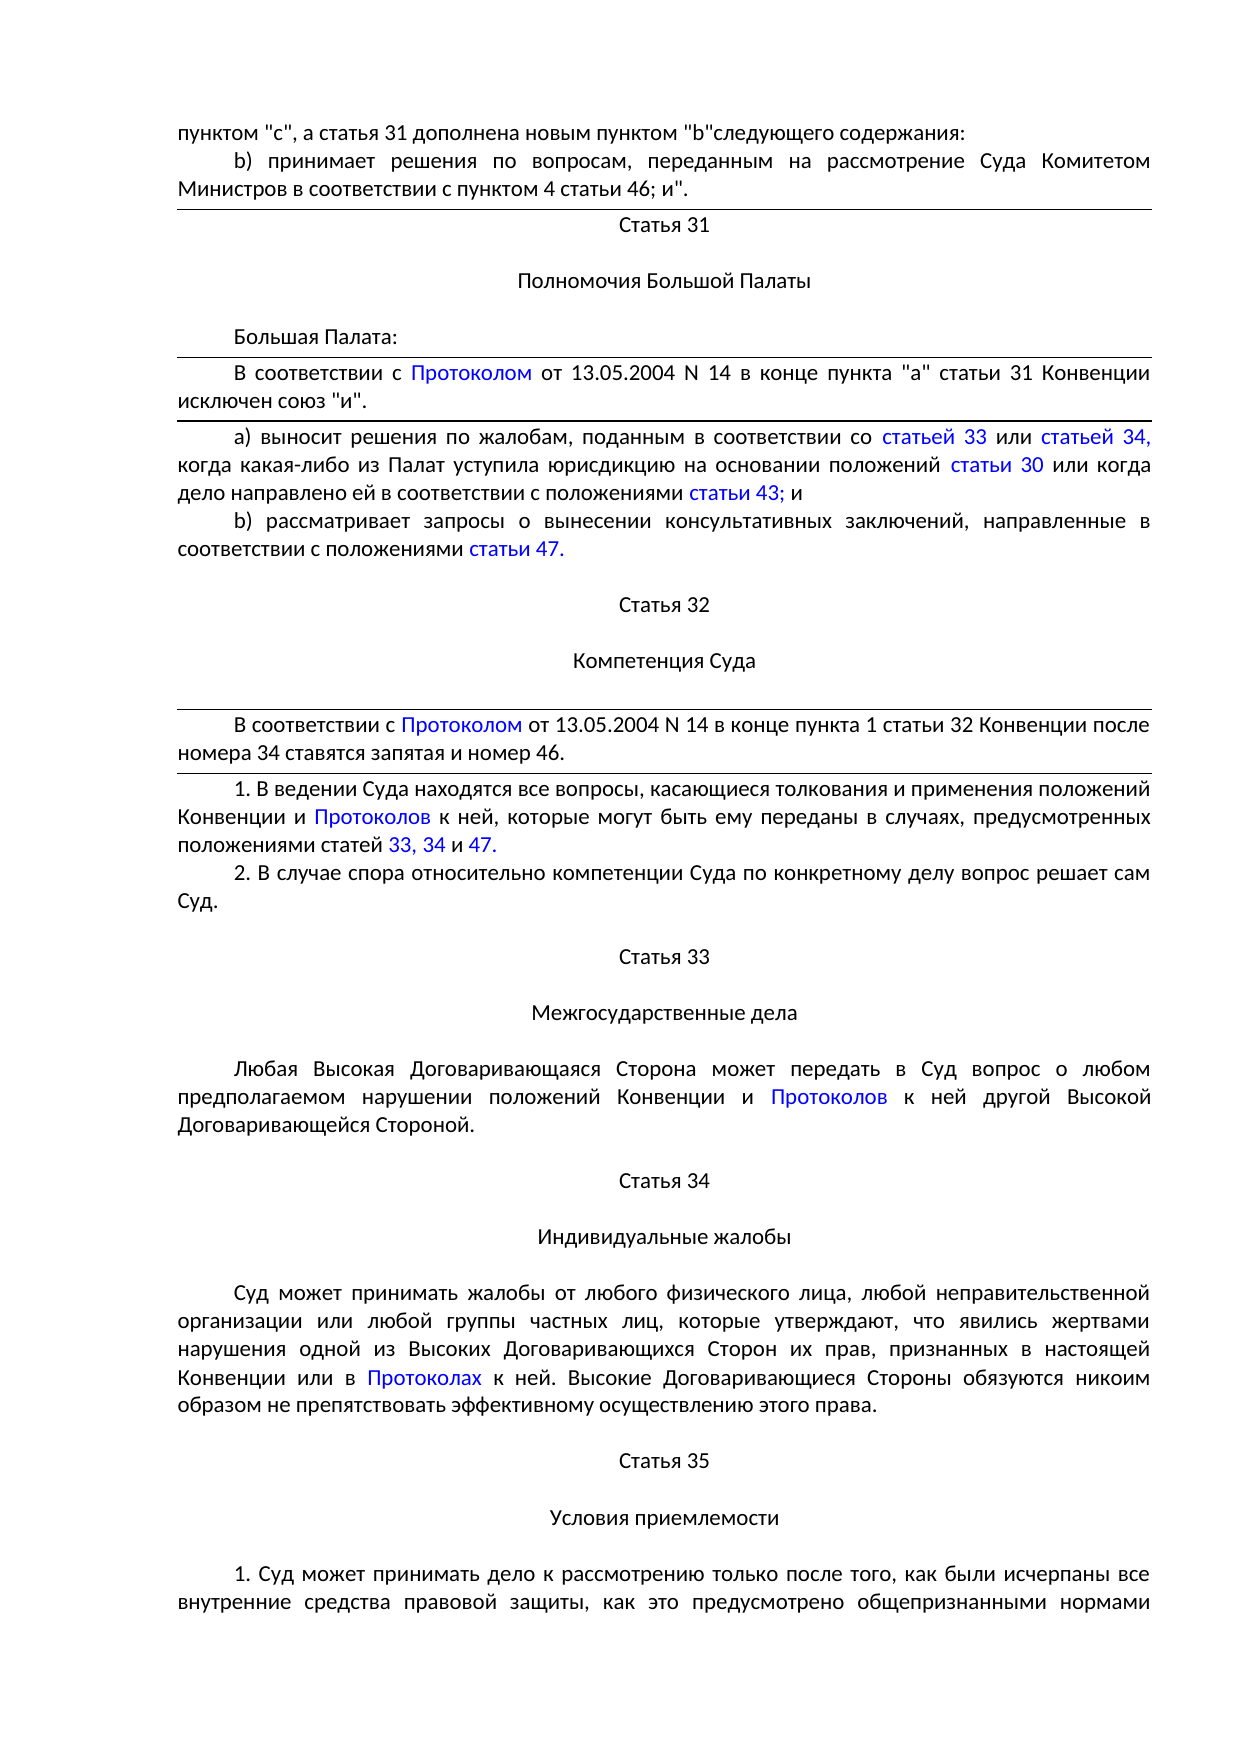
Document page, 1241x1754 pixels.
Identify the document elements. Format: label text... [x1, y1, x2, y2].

text b) принимает решения по вопросам, переданным на рассмотрение Суда Комитетом Министров в соответствии с пунктом 4 статьи 46; и". [177, 146, 1152, 202]
text Компетенция Суда [177, 646, 1152, 674]
text Полномочия Большой Палаты [177, 266, 1152, 294]
text Индивидуальные жалобы [177, 1222, 1152, 1251]
text Суд может принимать жалобы от любого физического лица, любой неправительственной организации или любой группы частных лиц, которые утверждают, что явились жертвами нарушения одной из Высоких Договаривающихся Сторон их прав, признанных в настоящей Конвенции или в Протоколах к ней. Высокие Договаривающиеся Стороны обязуются никоим образом не препятствовать эффективному осуществлению этого права. [177, 1278, 1152, 1419]
text Статья 31 [177, 210, 1152, 238]
text Статья 35 [177, 1447, 1152, 1475]
text Большая Палата: [177, 322, 1152, 350]
text Условия приемлемости [177, 1503, 1152, 1531]
text Любая Высокая Договаривающаяся Сторона может передать в Суд вопрос о любом предполагаемом нарушении положений Конвенции и Протоколов к ней другой Высокой Договаривающейся Стороной. [177, 1054, 1152, 1138]
text Межгосударственные дела [177, 998, 1152, 1026]
text Статья 32 [177, 590, 1152, 618]
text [177, 118, 1152, 146]
text a) выносит решения по жалобам, поданным в соответствии со статьей 33 или статьей 34, когда какая-либо из Палат уступила юрисдикцию на основании положений статьи 30 или когда дело направлено ей в соответствии с положениями статьи 43; и [177, 422, 1152, 506]
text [177, 1559, 1152, 1615]
text 2. В случае спора относительно компетенции Суда по конкретному делу вопрос решает сам Суд. [177, 858, 1152, 914]
text В соответствии с Протоколом от 13.05.2004 N 14 в конце пункта "a" статьи 31 Конвенции исключен союз "и". [177, 358, 1152, 414]
text Статья 33 [177, 942, 1152, 970]
text 1. В ведении Суда находятся все вопросы, касающиеся толкования и применения положений Конвенции и Протоколов к ней, которые могут быть ему переданы в случаях, предусмотренных положениями статей 33, 34 и 47. [177, 774, 1152, 858]
text В соответствии с Протоколом от 13.05.2004 N 14 в конце пункта 1 статьи 32 Конвенции после номера 34 ставятся запятая и номер 46. [177, 710, 1152, 766]
text b) рассматривает запросы о вынесении консультативных заключений, направленные в соответствии с положениями статьи 47. [177, 506, 1152, 562]
text Статья 34 [177, 1166, 1152, 1194]
